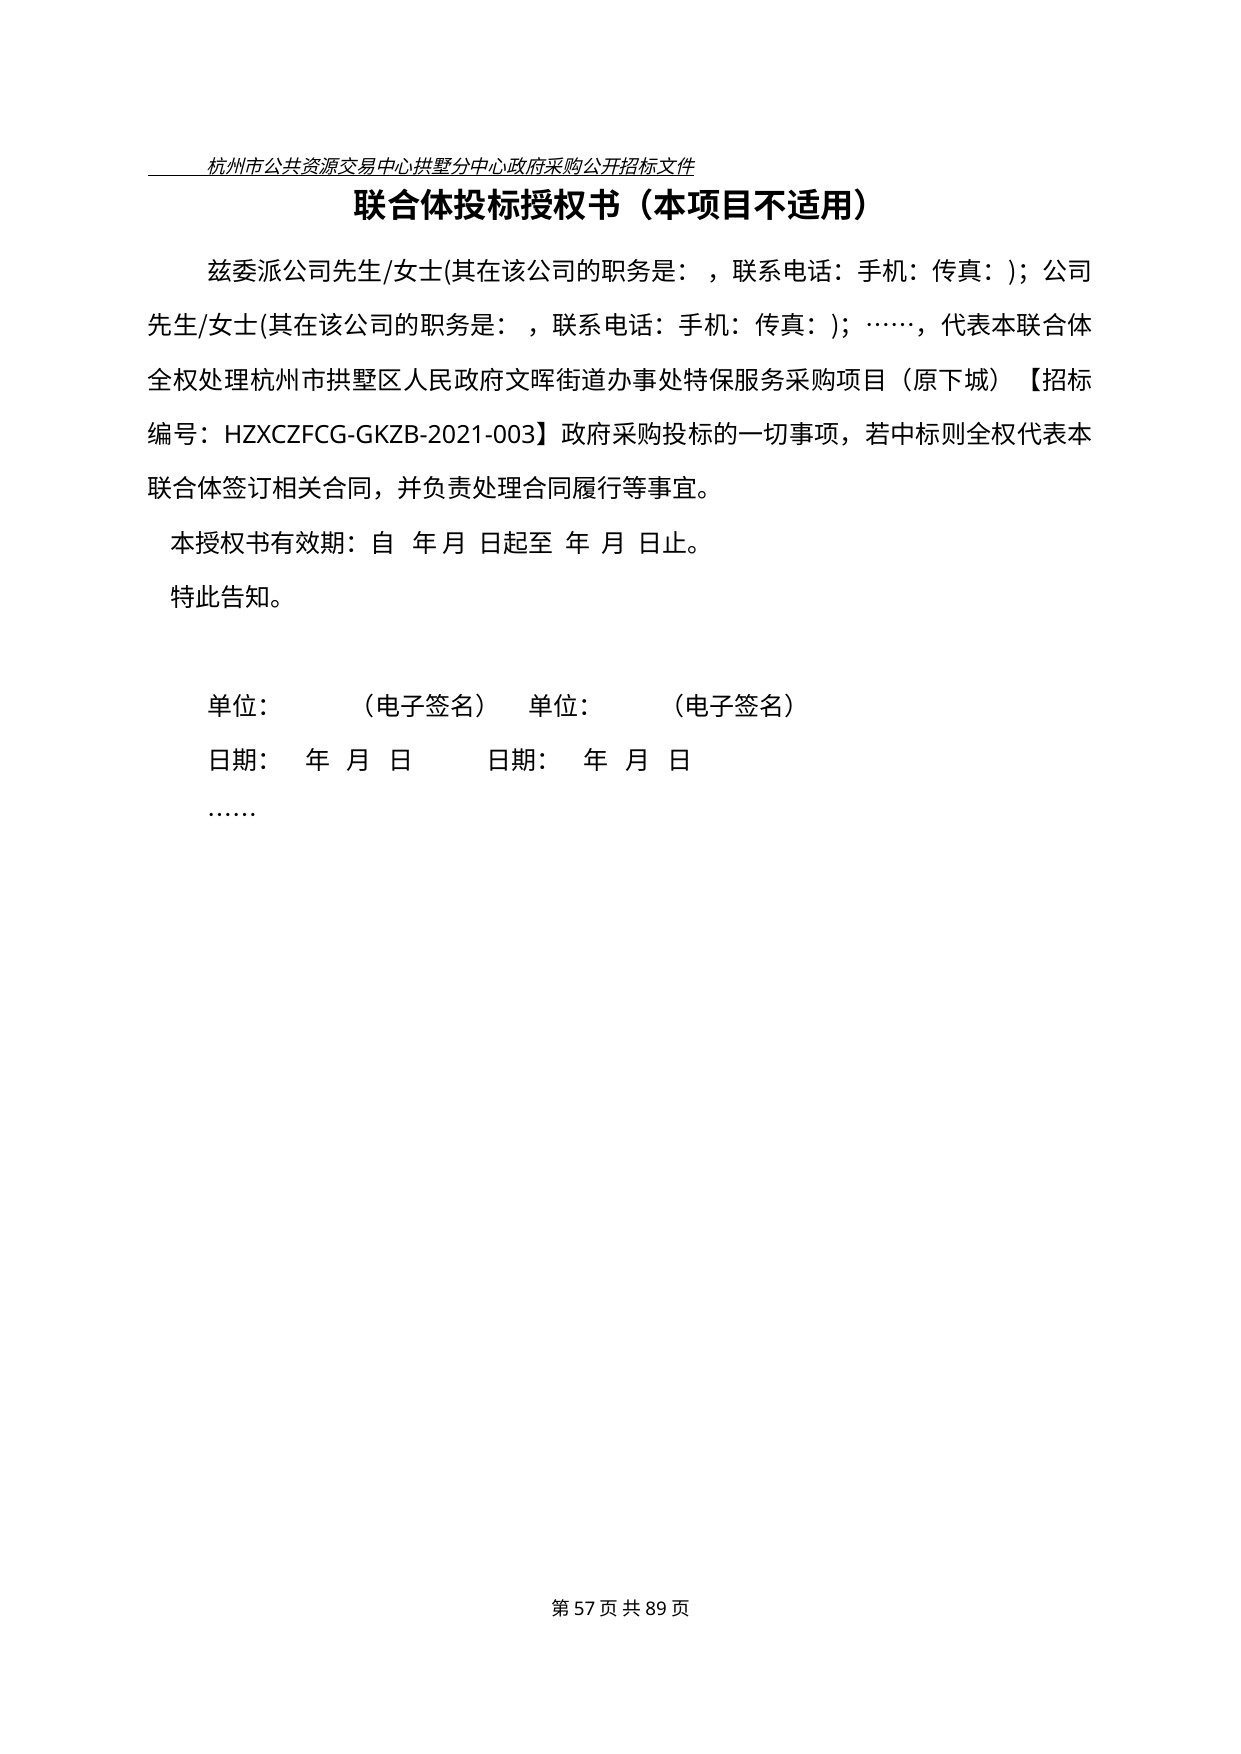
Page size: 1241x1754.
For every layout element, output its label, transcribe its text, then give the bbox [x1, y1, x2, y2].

text 特此告知。 [148, 578, 1092, 614]
text 本授权书有效期：自 年 月 日起至 年 月 日止。 [148, 523, 1092, 559]
text 单位： （电子签名） 单位： （电子签名） [148, 686, 1092, 723]
text 日期： 年 月 日 日期： 年 月 日 [148, 741, 1092, 777]
text …… [148, 795, 1092, 831]
text 联合体投标授权书（本项目不适用） [148, 179, 1092, 227]
text 兹委派公司先生/女士(其在该公司的职务是： ，联系电话：手机：传真：)；公司先生/女士(其在该公司的职务是： ，联系电话：手机：传真：)；……，代表本联合体全权处理杭州市拱墅区人民政府文晖街道办事处特保服务采购项目（原下城）【招标编号：HZXCZFCG-GKZB-2021-003】政府采购投标的一切事项，若中标则全权代表本联合体签订相关合同，并负责处理合同履行等事宜。 [148, 251, 1092, 505]
